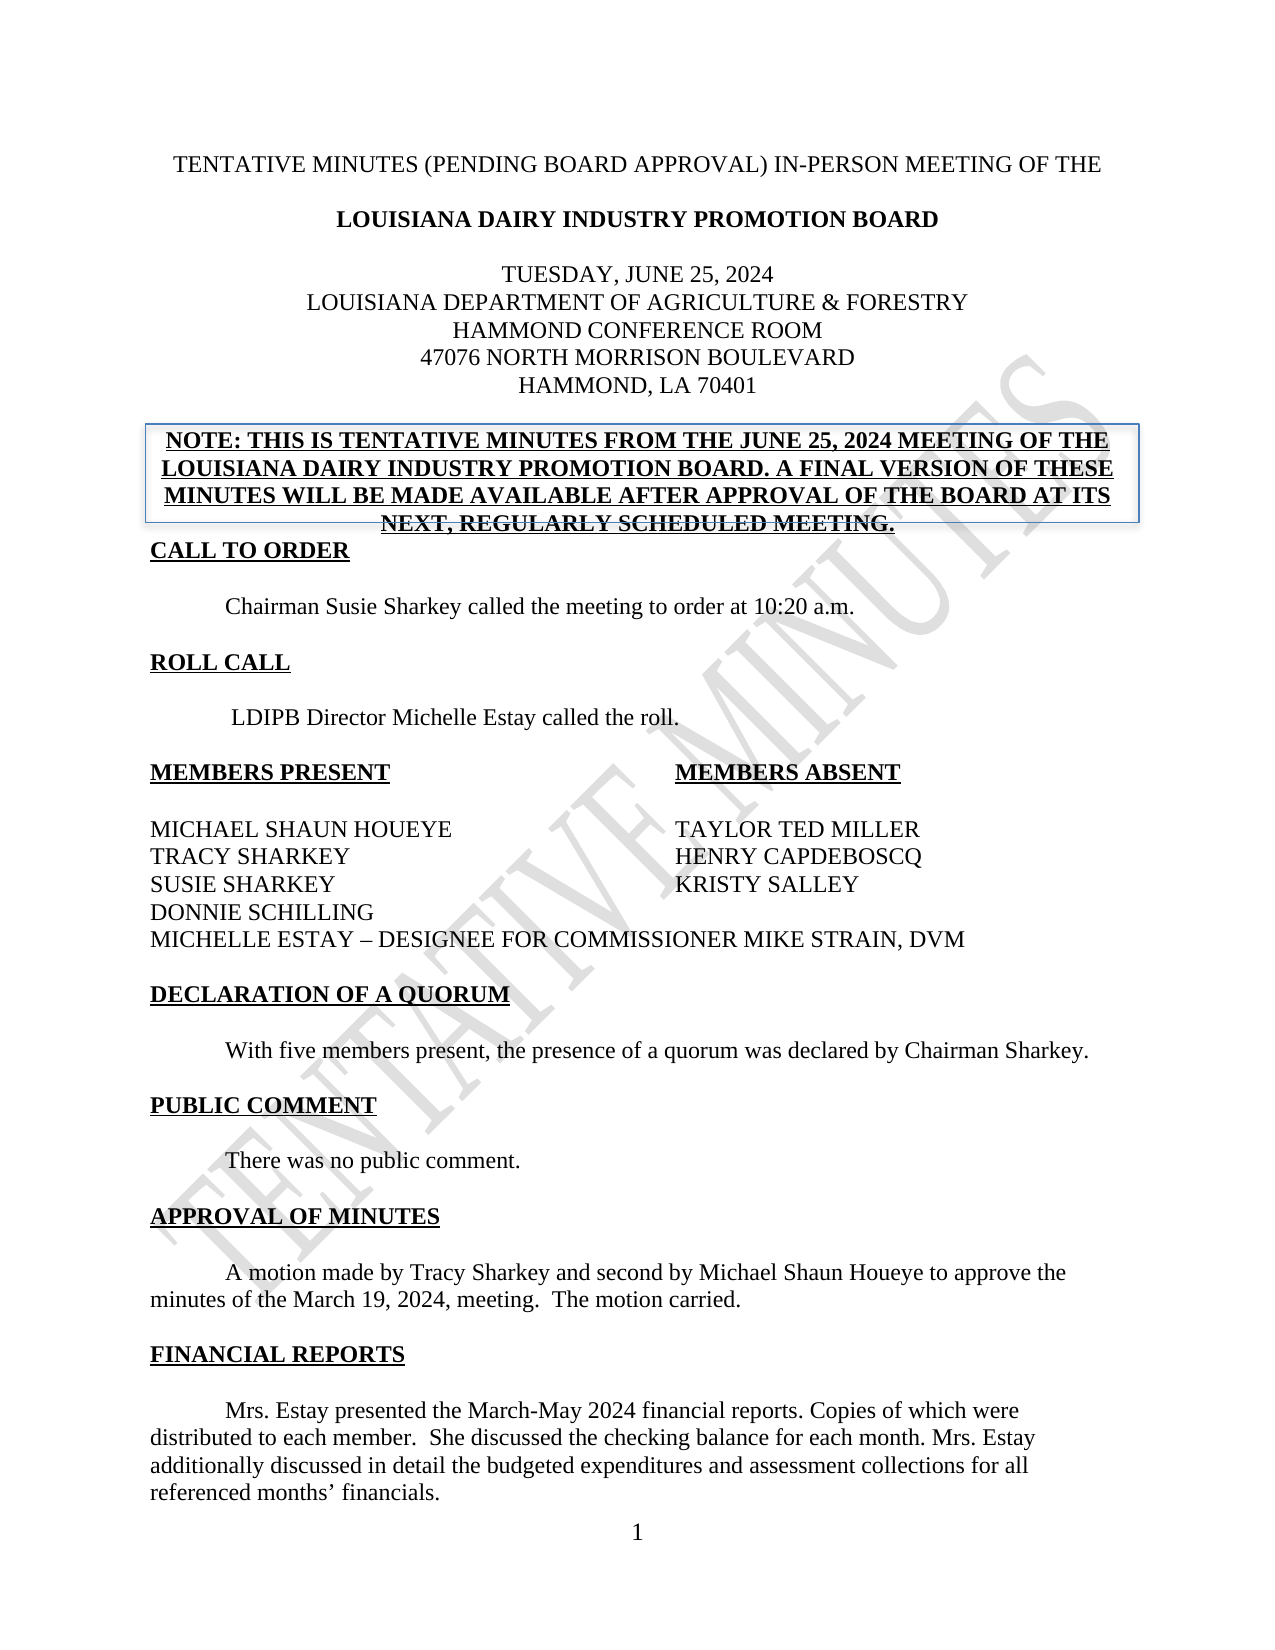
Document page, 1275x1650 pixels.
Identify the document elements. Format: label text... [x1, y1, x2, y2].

text DECLARATION OF A QUORUM [150, 980, 1125, 1008]
text LOUISIANA DAIRY INDUSTRY PROMOTION BOARD [150, 205, 1125, 233]
text MEMBERS PRESENT MEMBERS ABSENT [150, 758, 1125, 786]
text 47076 NORTH MORRISON BOULEVARD [150, 343, 1125, 371]
text APPROVAL OF MINUTES [150, 1202, 1125, 1230]
text Chairman Susie Sharkey called the meeting to order at 10:20 a.m. [150, 592, 1125, 619]
text TRACY SHARKEY HENRY CAPDEBOSCQ [150, 842, 1125, 870]
text DONNIE SCHILLING [150, 898, 1125, 925]
text TENTATIVE MINUTES (PENDING BOARD APPROVAL) IN-PERSON MEETING OF THE [150, 150, 1125, 178]
text MICHAEL SHAUN HOUEYE TAYLOR TED MILLER [150, 815, 1125, 842]
text With five members present, the presence of a quorum was declared by Chairman Sharkey. [150, 1036, 1125, 1063]
text SUSIE SHARKEY KRISTY SALLEY [150, 870, 1125, 898]
text NOTE: THIS IS TENTATIVE MINUTES FROM THE JUNE 25, 2024 MEETING OF THE LOUISIANA DAIRY INDUSTRY PROMOTION BOARD. A FINAL VERSION OF THESE MINUTES WILL BE MADE AVAILABLE AFTER APPROVAL OF THE BOARD AT ITS NEXT, REGULARLY SCHEDULED MEETING. [150, 433, 1125, 521]
text CALL TO ORDER [150, 536, 1125, 564]
text TUESDAY, JUNE 25, 2024 [150, 260, 1125, 288]
text A motion made by Tracy Sharkey and second by Michael Shaun Houeye to approve the minutes of the March 19, 2024, meeting. The motion carried. [150, 1258, 1125, 1313]
text FINANCIAL REPORTS [150, 1340, 1125, 1368]
text MICHELLE ESTAY – DESIGNEE FOR COMMISSIONER MIKE STRAIN, DVM [150, 925, 1125, 953]
text LDIPB Director Michelle Estay called the roll. [150, 703, 1125, 731]
text LOUISIANA DEPARTMENT OF AGRICULTURE & FORESTRY [150, 288, 1125, 316]
text HAMMOND, LA 70401 [150, 371, 1125, 398]
text HAMMOND CONFERENCE ROOM [150, 316, 1125, 343]
text ROLL CALL [150, 648, 1125, 676]
text PUBLIC COMMENT [150, 1091, 1125, 1118]
text Mrs. Estay presented the March-May 2024 financial reports. Copies of which were distributed to each member. She discussed the checking balance for each month. Mrs. Estay additionally discussed in detail the budgeted expenditures and assessment collections for all referenced months’ financials. [150, 1396, 1125, 1506]
text There was no public comment. [150, 1146, 1125, 1174]
